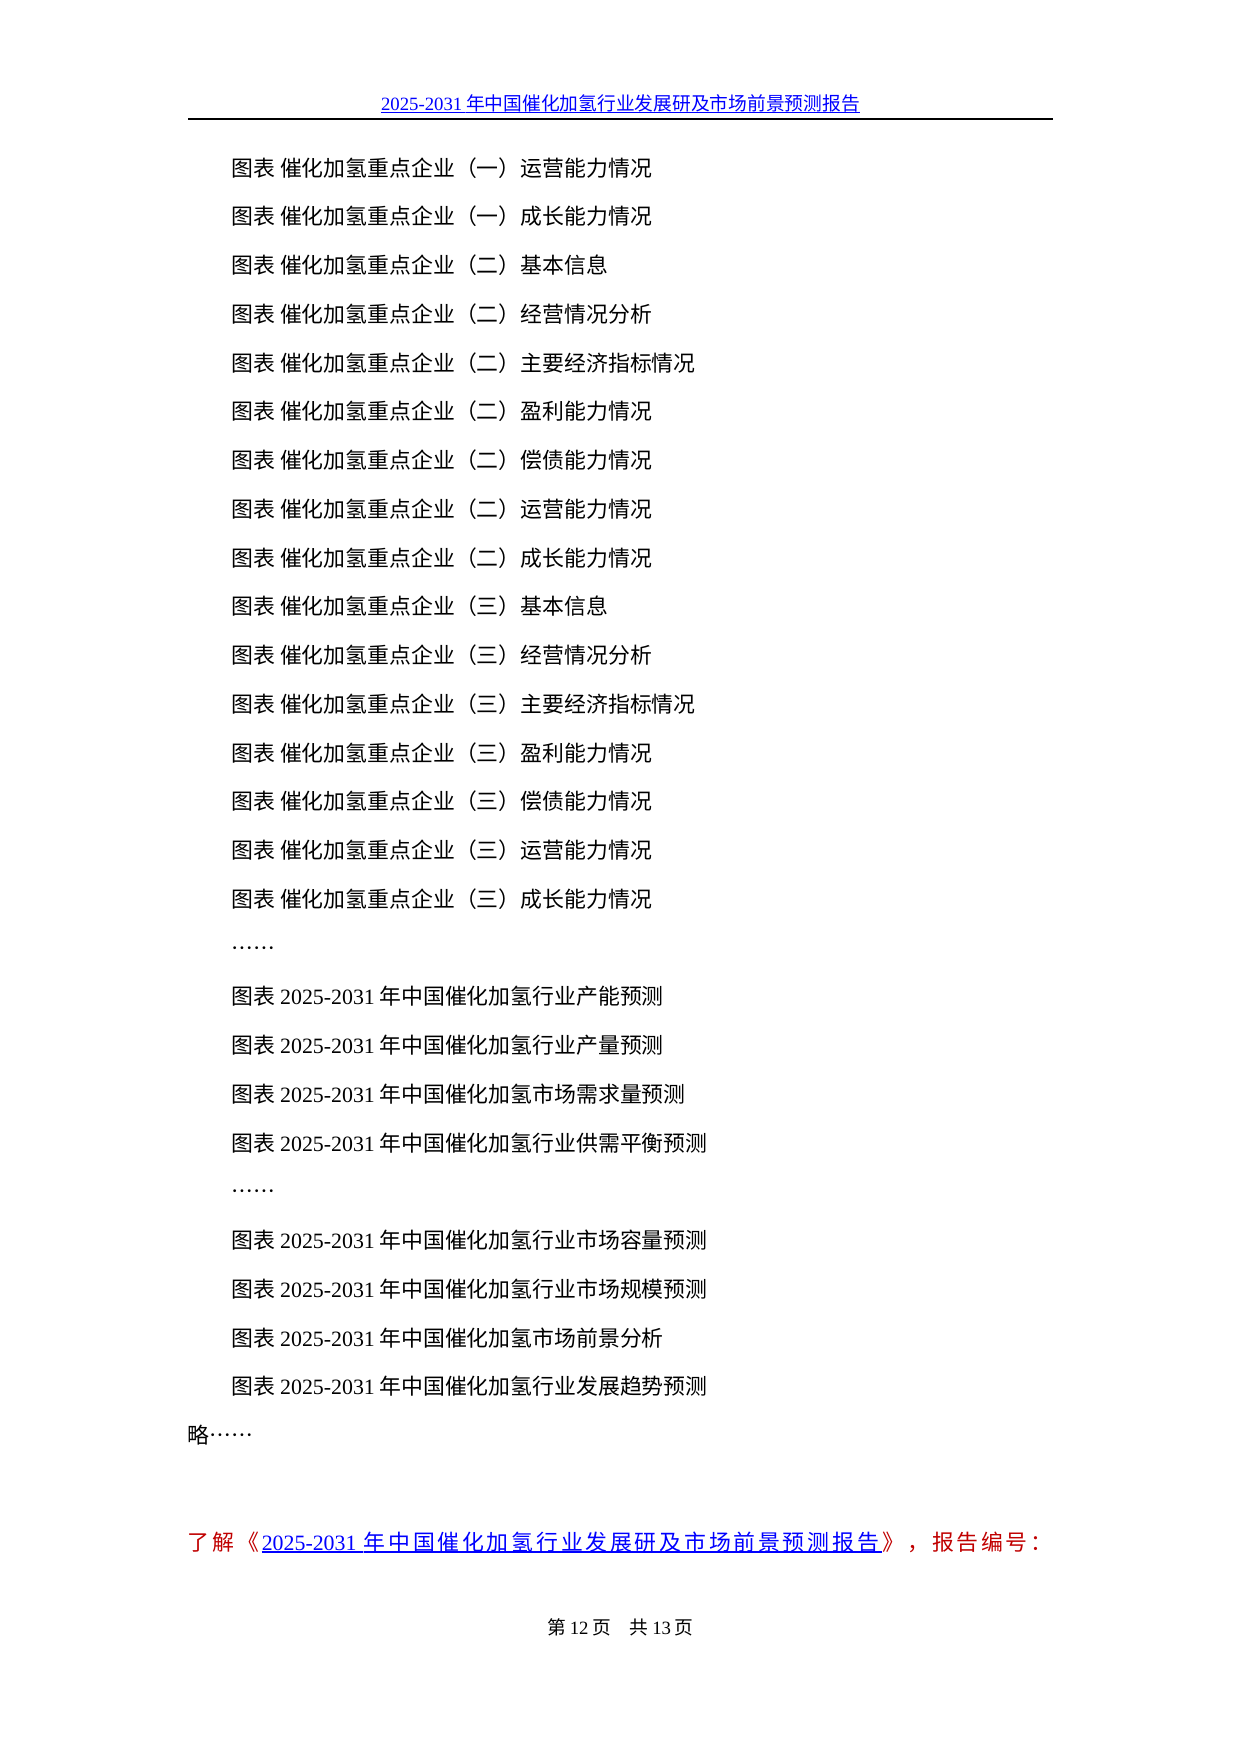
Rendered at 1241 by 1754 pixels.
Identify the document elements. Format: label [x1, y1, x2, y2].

text [187, 1524, 1053, 1557]
text [187, 150, 1053, 1450]
